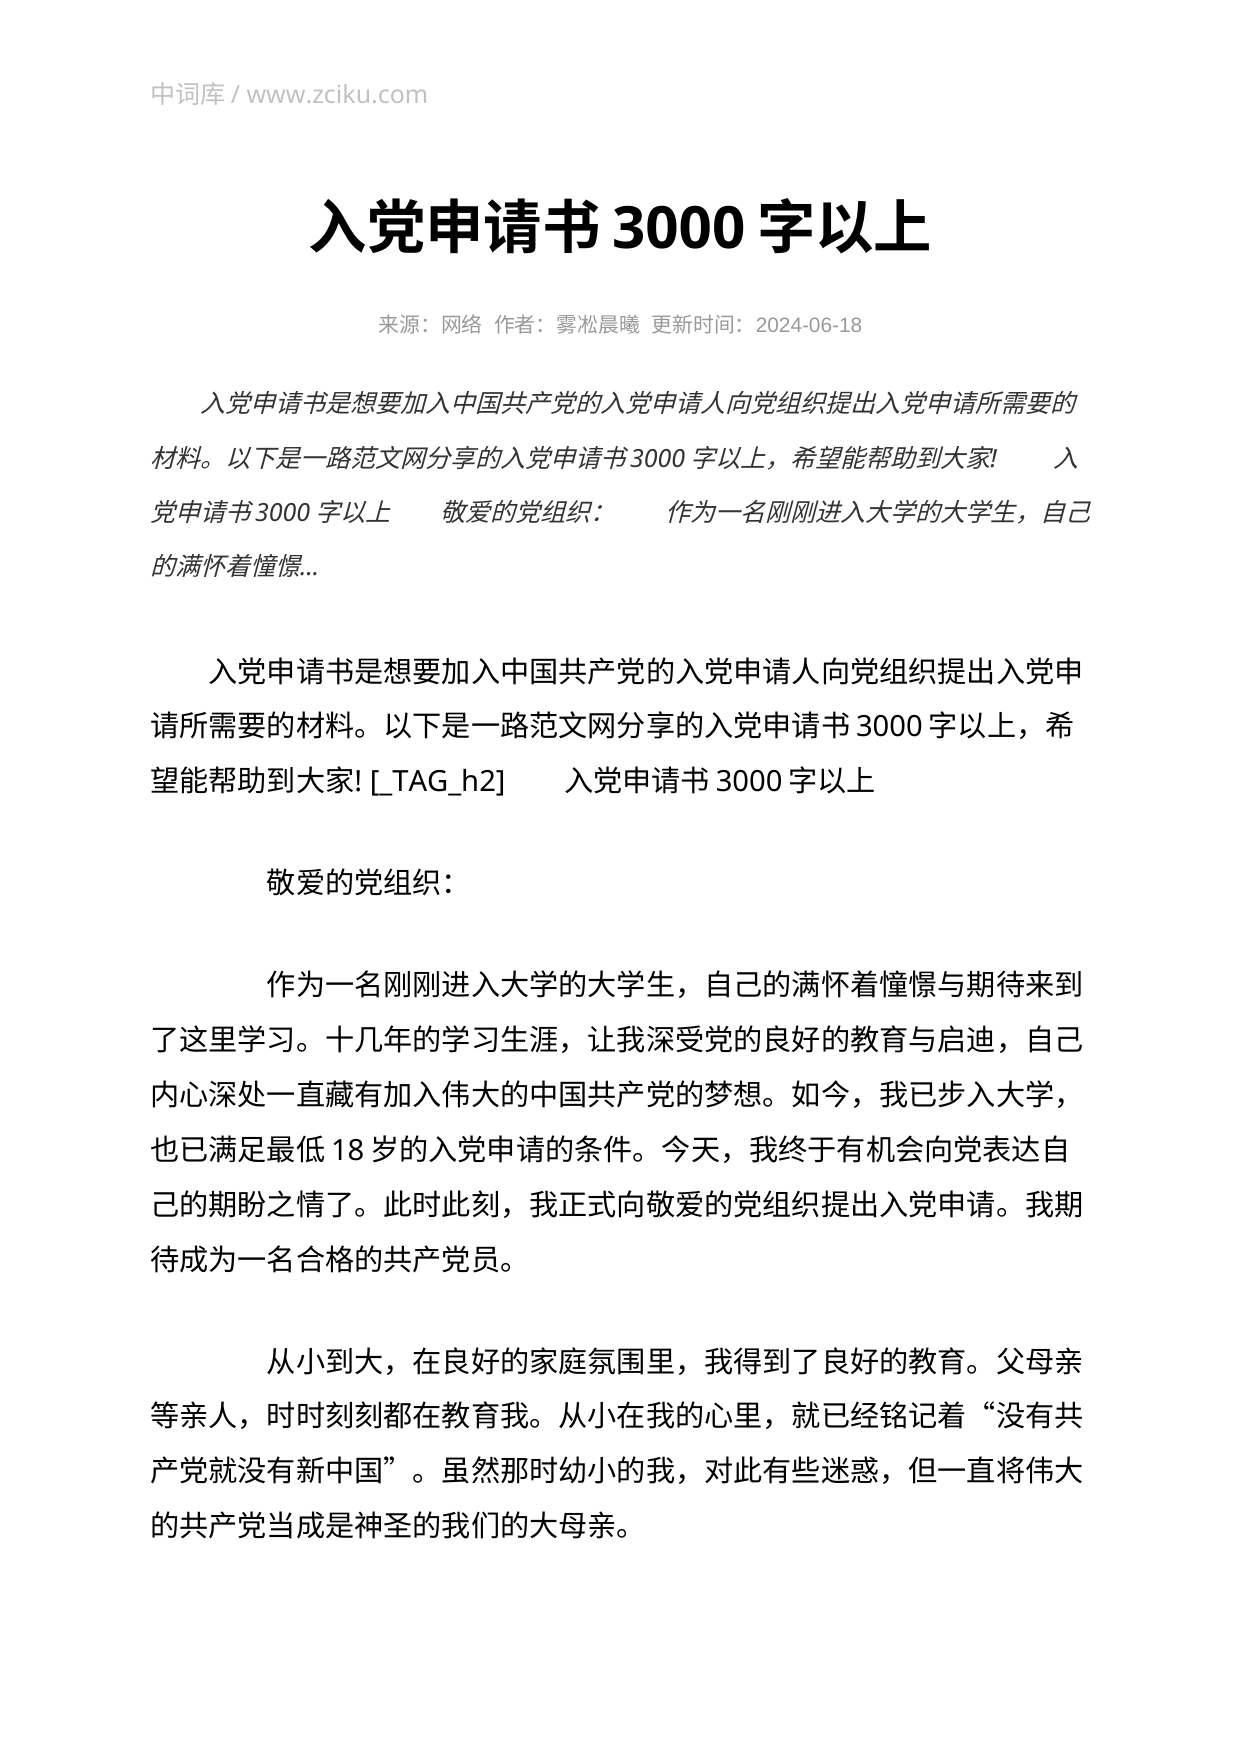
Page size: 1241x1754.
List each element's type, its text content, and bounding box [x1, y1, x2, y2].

text 从小到大，在良好的家庭氛围里，我得到了良好的教育。父母亲等亲人，时时刻刻都在教育我。从小在我的心里，就已经铭记着“没有共产党就没有新中国”。虽然那时幼小的我，对此有些迷惑，但一直将伟大的共产党当成是神圣的我们的大母亲。 [150, 1338, 1090, 1545]
text 作为一名刚刚进入大学的大学生，自己的满怀着憧憬与期待来到了这里学习。十几年的学习生涯，让我深受党的良好的教育与启迪，自己内心深处一直藏有加入伟大的中国共产党的梦想。如今，我已步入大学，也已满足最低18岁的入党申请的条件。今天，我终于有机会向党表达自己的期盼之情了。此时此刻，我正式向敬爱的党组织提出入党申请。我期待成为一名合格的共产党员。 [150, 962, 1090, 1279]
subtitle 入党申请书3000字以上 [150, 181, 1090, 266]
text 入党申请书是想要加入中国共产党的入党申请人向党组织提出入党申请所需要的材料。以下是一路范文网分享的入党申请书3000字以上，希望能帮助到大家! [_TAG_h2] 入党申请书3000字以上 [150, 648, 1090, 800]
text 来源：网络 作者：雾凇晨曦 更新时间：2024-06-18 [150, 313, 1090, 337]
text 入党申请书是想要加入中国共产党的入党申请人向党组织提出入党申请所需要的材料。以下是一路范文网分享的入党申请书3000字以上，希望能帮助到大家! 入党申请书3000字以上 敬爱的党组织： 作为一名刚刚进入大学的大学生，自己的满怀着憧憬... [150, 384, 1090, 583]
text 敬爱的党组织： [150, 860, 1090, 902]
